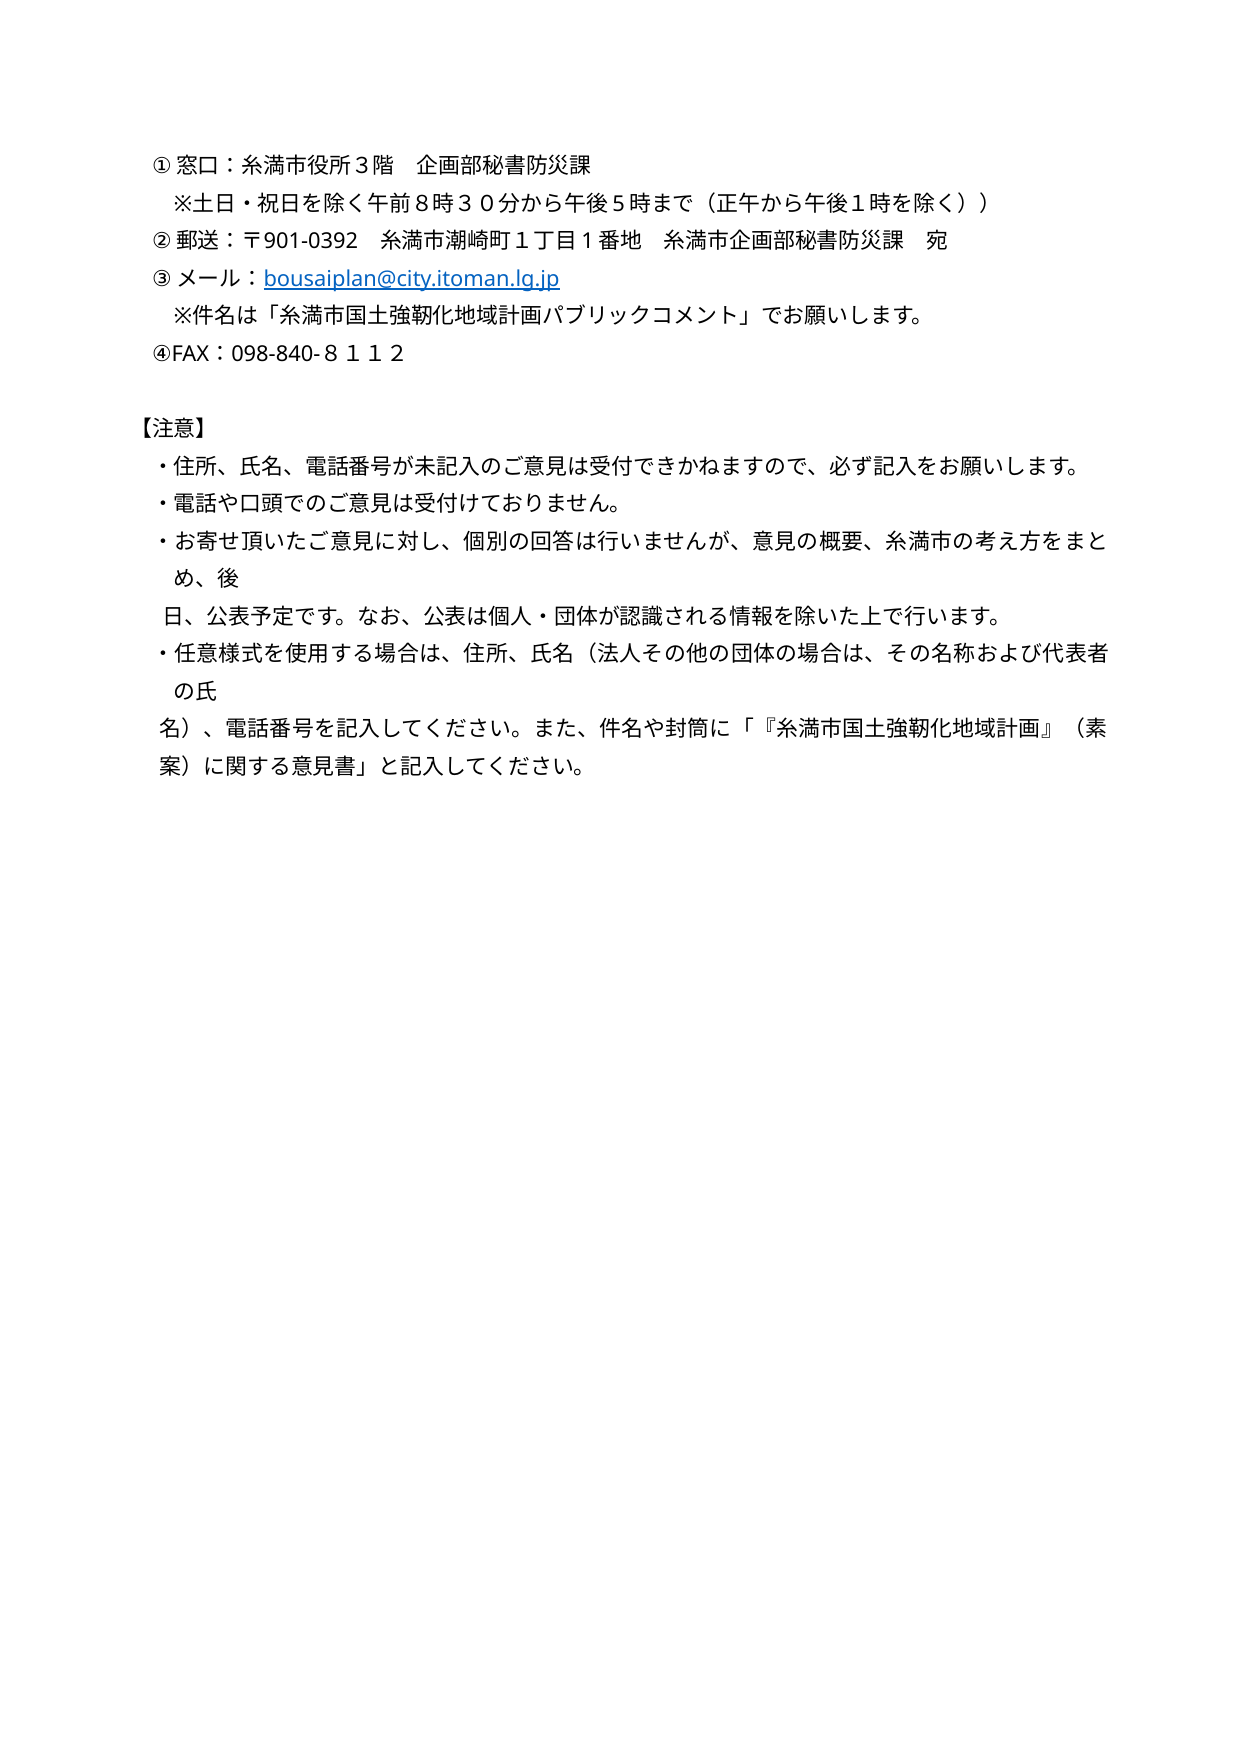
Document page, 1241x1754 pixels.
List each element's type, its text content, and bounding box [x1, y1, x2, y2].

text 名）、電話番号を記入してください。また、件名や封筒に「『糸満市国土強靭化地域計画』（素案）に関する意見書」と記入してください。 [159, 708, 1110, 783]
text 日、公表予定です。なお、公表は個人・団体が認識される情報を除いた上で行います。 [163, 596, 1110, 633]
text ※件名は「糸満市国土強靭化地域計画パブリックコメント」でお願いします。 [130, 296, 1110, 333]
text ①窓口：糸満市役所３階 企画部秘書防災課 [130, 146, 1110, 183]
text 【注意】 [130, 408, 1110, 446]
text ②郵送：〒901-0392 糸満市潮崎町１丁目1番地 糸満市企画部秘書防災課 宛 [130, 221, 1110, 258]
text ・任意様式を使用する場合は、住所、氏名（法人その他の団体の場合は、その名称および代表者の氏 [152, 633, 1110, 708]
text ③メール：bousaiplan@city.itoman.lg.jp [130, 258, 1110, 296]
text ④FAX：098-840-８１１２ [130, 333, 1110, 371]
text ・電話や口頭でのご意見は受付けておりません。 [152, 483, 1110, 521]
text ・お寄せ頂いたご意見に対し、個別の回答は行いませんが、意見の概要、糸満市の考え方をまとめ、後 [152, 521, 1110, 596]
text ※土日・祝日を除く午前８時３０分から午後5時まで（正午から午後１時を除く）） [130, 183, 1110, 221]
text ・住所、氏名、電話番号が未記入のご意見は受付できかねますので、必ず記入をお願いします。 [152, 446, 1110, 483]
